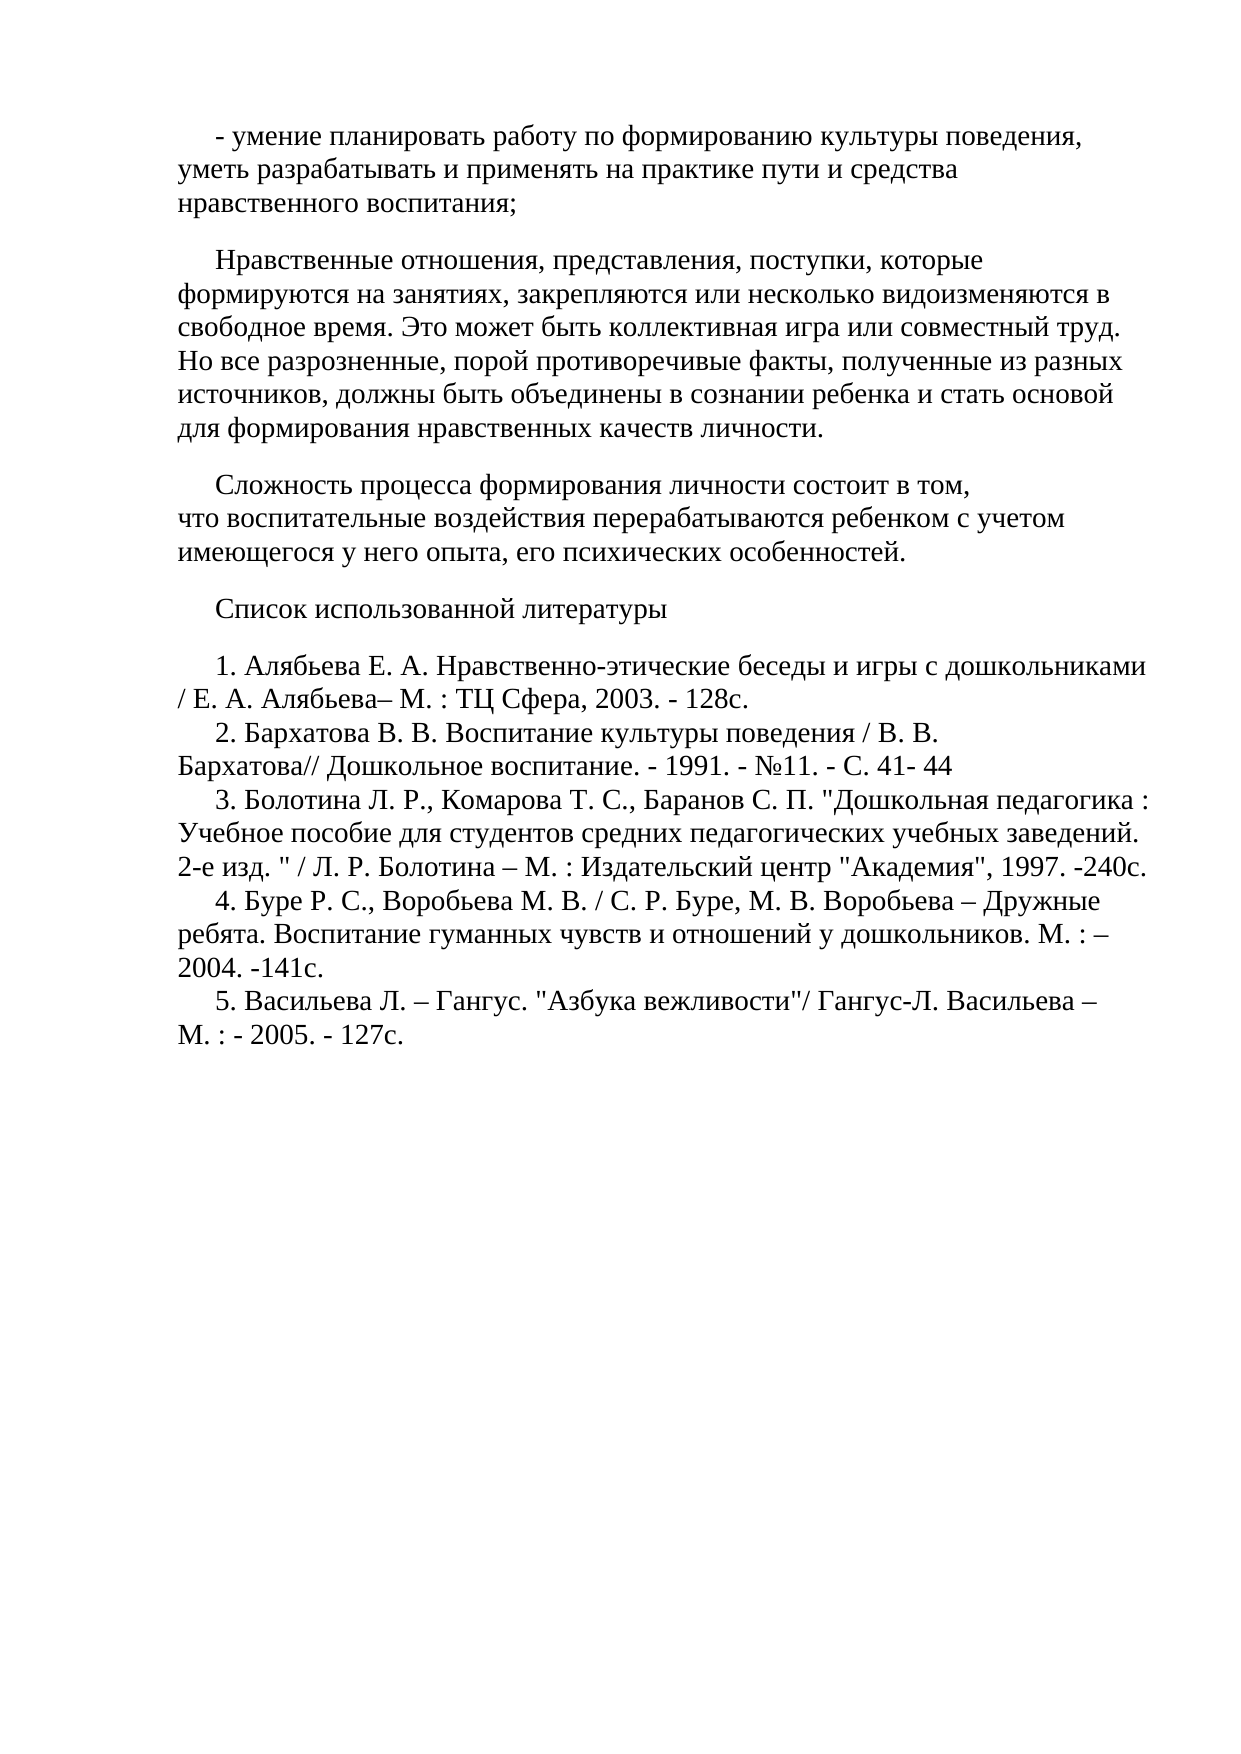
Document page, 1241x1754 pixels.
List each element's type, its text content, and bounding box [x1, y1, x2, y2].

text 1. Алябьева Е. А. Нравственно-этические беседы и игры с дошкольниками / Е. А. Алябьева– М. : ТЦ Сфера, 2003. - 128с. [177, 648, 1152, 715]
text 3. Болотина Л. Р., Комарова Т. С., Баранов С. П. "Дошкольная педагогика : Учебное пособие для студентов средних педагогических учебных заведений. 2-е изд. " / Л. Р. Болотина – М. : Издательский центр "Академия", 1997. -240с. [177, 782, 1152, 883]
text 2. Бархатова В. В. Воспитание культуры поведения / В. В. Бархатова// Дошкольное воспитание. - 1991. - №11. - С. 41- 44 [177, 715, 1152, 782]
text 4. Буре Р. С., Воробьева М. В. / С. Р. Буре, М. В. Воробьева – Дружные ребята. Воспитание гуманных чувств и отношений у дошкольников. М. : – 2004. -141с. [177, 883, 1152, 983]
text Список использованной литературы [177, 591, 1152, 624]
text - умение планировать работу по формированию культуры поведения, уметь разрабатывать и применять на практике пути и средства нравственного воспитания; [177, 118, 1152, 219]
text Сложность процесса формирования личности состоит в том, что воспитательные воздействия перерабатываются ребенком с учетом имеющегося у него опыта, его психических особенностей. [177, 467, 1152, 567]
text 5. Васильева Л. – Гангус. "Азбука вежливости"/ Гангус-Л. Васильева – М. : - 2005. - 127с. [177, 983, 1152, 1050]
text Нравственные отношения, представления, поступки, которые формируются на занятиях, закрепляются или несколько видоизменяются в свободное время. Это может быть коллективная игра или совместный труд. Но все разрозненные, порой противоречивые факты, полученные из разных источников, должны быть объединены в сознании ребенка и стать основой для формирования нравственных качеств личности. [177, 242, 1152, 443]
